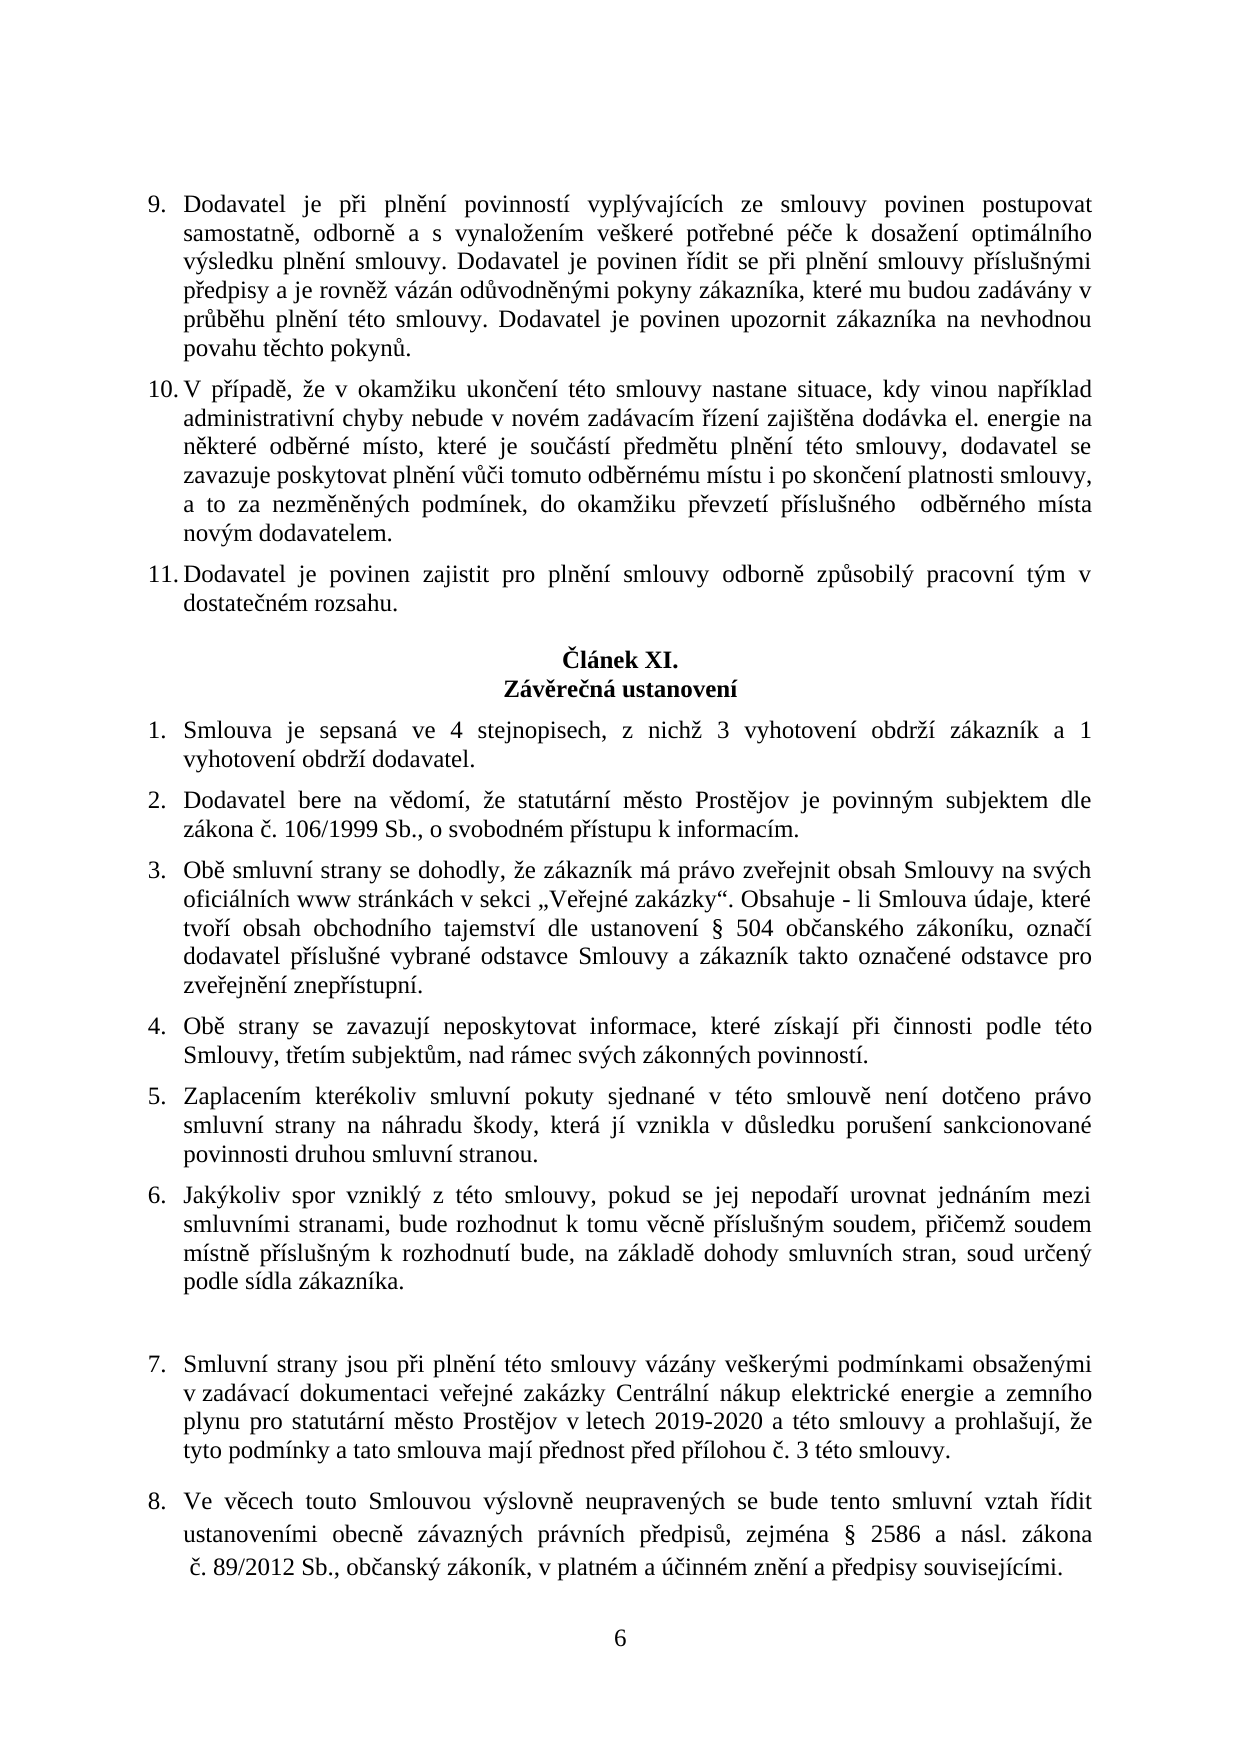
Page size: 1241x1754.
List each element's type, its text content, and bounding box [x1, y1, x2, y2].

list Ve věcech touto Smlouvou výslovně neupravených se bude tento smluvní vztah řídit ustanoveními obecně závazných právních předpisů, zejména § 2586 a násl. zákona č. 89/2012 Sb., občanský zákoník, v platném a účinném znění a předpisy souvisejícími. [148, 1486, 1093, 1581]
list Dodavatel je při plnění povinností vyplývajících ze smlouvy povinen postupovat samostatně, odborně a s vynaložením veškeré potřebné péče k dosažení optimálního výsledku plnění smlouvy. Dodavatel je povinen řídit se při plnění smlouvy příslušnými předpisy a je rovněž vázán odůvodněnými pokyny zákazníka, které mu budou zadávány v průběhu plnění této smlouvy. Dodavatel je povinen upozornit zákazníka na nevhodnou povahu těchto pokynů. [148, 189, 1093, 361]
list Smluvní strany jsou při plnění této smlouvy vázány veškerými podmínkami obsaženými v zadávací dokumentaci veřejné zakázky Centrální nákup elektrické energie a zemního plynu pro statutární město Prostějov v letech 2019-2020 a této smlouvy a prohlašují, že tyto podmínky a tato smlouva mají přednost před přílohou č. 3 této smlouvy. [148, 1349, 1093, 1464]
text Závěrečná ustanovení [148, 674, 1093, 703]
list Smlouva je sepsaná ve 4 stejnopisech, z nichž 3 vyhotovení obdrží zákazník a 1 vyhotovení obdrží dodavatel. [148, 715, 1093, 773]
list Jakýkoliv spor vzniklý z této smlouvy, pokud se jej nepodaří urovnat jednáním mezi smluvními stranami, bude rozhodnut k tomu věcně příslušným soudem, přičemž soudem místně příslušným k rozhodnutí bude, na základě dohody smluvních stran, soud určený podle sídla zákazníka. [148, 1180, 1093, 1295]
list Zaplacením kterékoliv smluvní pokuty sjednané v této smlouvě není dotčeno právo smluvní strany na náhradu škody, která jí vznikla v důsledku porušení sankcionované povinnosti druhou smluvní stranou. [148, 1081, 1093, 1168]
list V případě, že v okamžiku ukončení této smlouvy nastane situace, kdy vinou například administrativní chyby nebude v novém zadávacím řízení zajištěna dodávka el. energie na některé odběrné místo, které je součástí předmětu plnění této smlouvy, dodavatel se zavazuje poskytovat plnění vůči tomuto odběrnému místu i po skončení platnosti smlouvy, a to za nezměněných podmínek, do okamžiku převzetí příslušného odběrného místa novým dodavatelem. [148, 374, 1093, 546]
text Článek XI. [148, 645, 1093, 674]
list Dodavatel bere na vědomí, že statutární město Prostějov je povinným subjektem dle zákona č. 106/1999 Sb., o svobodném přístupu k informacím. [148, 785, 1093, 843]
list Dodavatel je povinen zajistit pro plnění smlouvy odborně způsobilý pracovní tým v dostatečném rozsahu. [148, 559, 1093, 616]
list Obě strany se zavazují neposkytovat informace, které získají při činnosti podle této Smlouvy, třetím subjektům, nad rámec svých zákonných povinností. [148, 1011, 1093, 1069]
list Obě smluvní strany se dohodly, že zákazník má právo zveřejnit obsah Smlouvy na svých oficiálních www stránkách v sekci „Veřejné zakázky“. Obsahuje - li Smlouva údaje, které tvoří obsah obchodního tajemství dle ustanovení § 504 občanského zákoníku, označí dodavatel příslušné vybrané odstavce Smlouvy a zákazník takto označené odstavce pro zveřejnění znepřístupní. [148, 855, 1093, 999]
